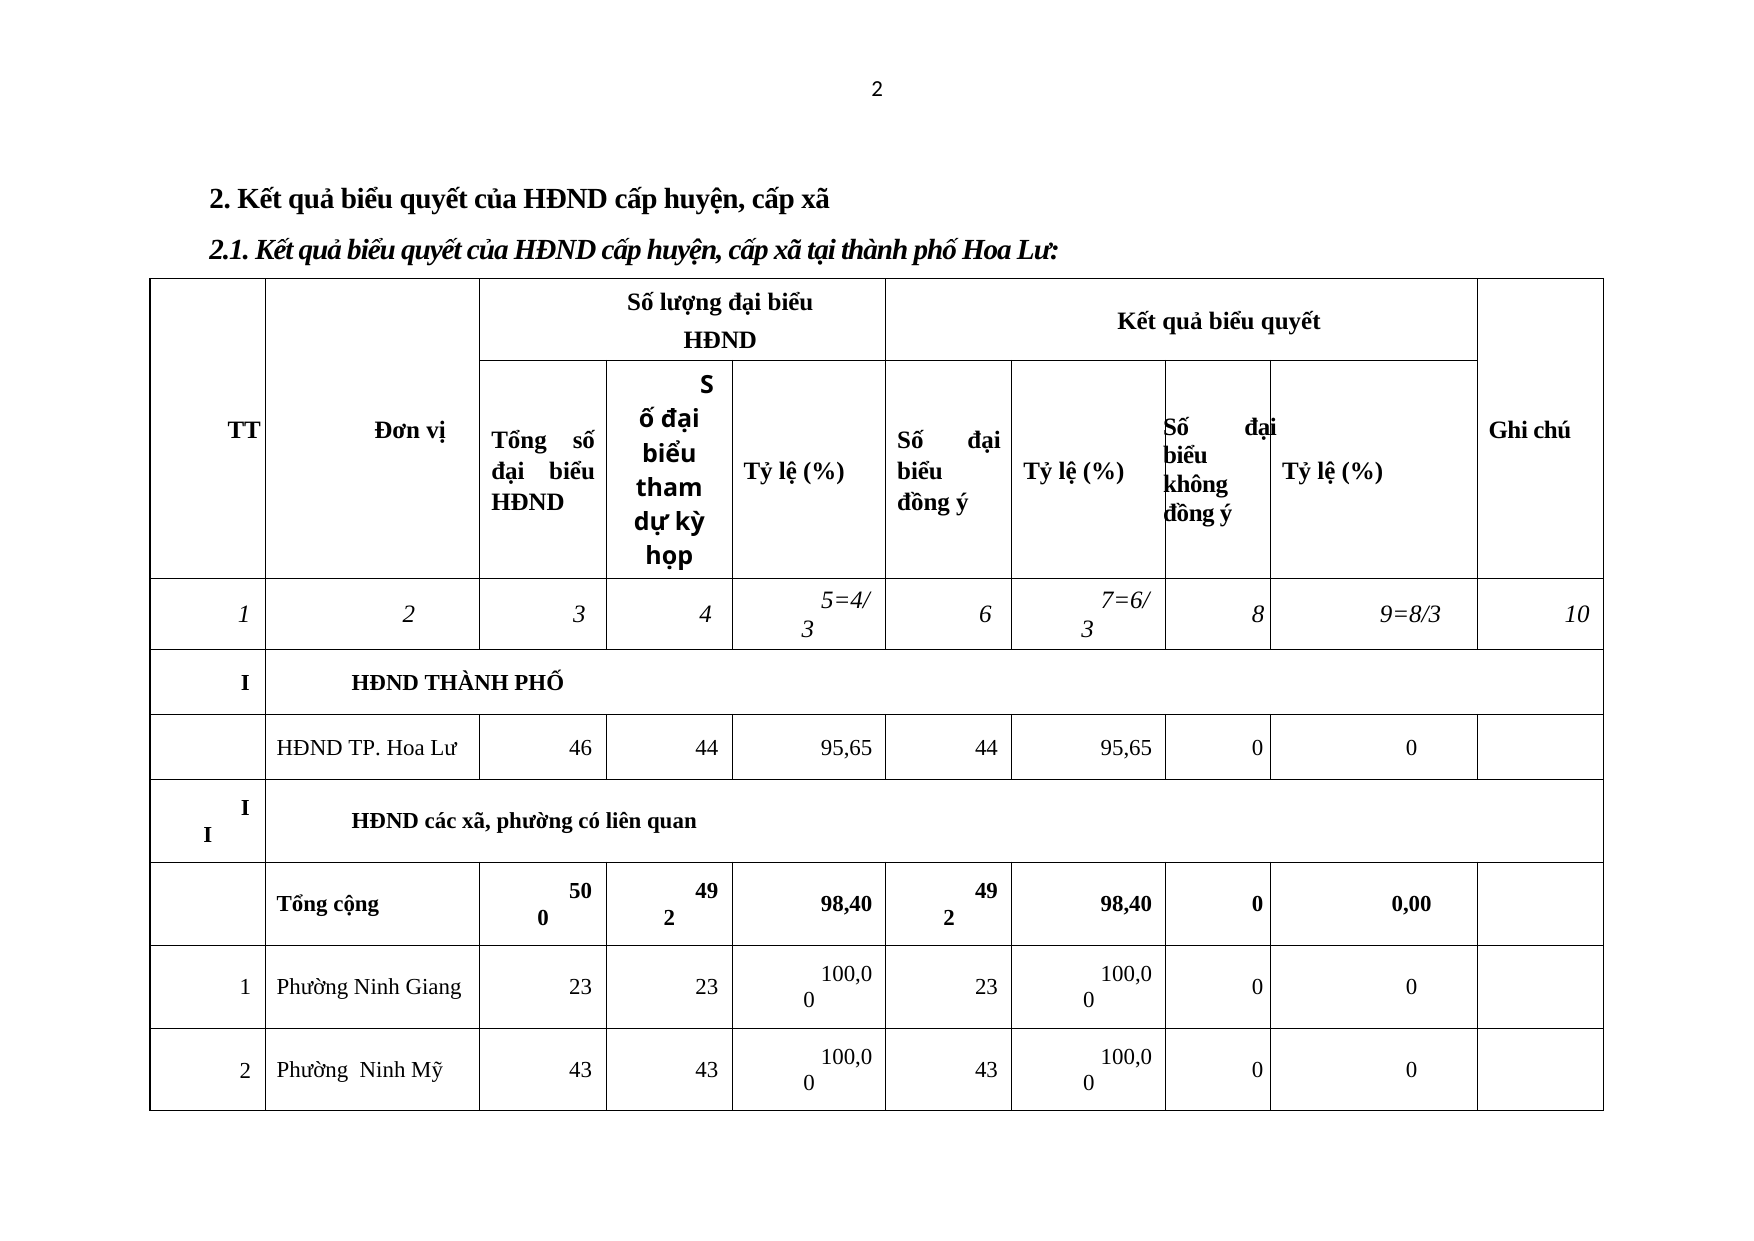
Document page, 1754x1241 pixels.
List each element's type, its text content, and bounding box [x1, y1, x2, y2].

table_cell 2 [266, 579, 479, 649]
table_cell 0 [1271, 946, 1477, 1027]
table_cell 100,00 [733, 946, 885, 1027]
table_cell I [151, 650, 265, 714]
table_cell 95,65 [733, 715, 885, 779]
table_cell HĐND THÀNH PHỐ [266, 650, 1603, 714]
table_cell 3 [480, 579, 606, 649]
table_header Số lượng đại biểu HĐND [480, 279, 885, 360]
table_cell 23 [607, 946, 732, 1027]
table_cell 8 [1166, 579, 1270, 649]
table_cell 0 [1271, 1029, 1477, 1110]
table_cell 0 [1166, 1029, 1270, 1110]
table_cell [1478, 715, 1603, 779]
table_cell [1478, 863, 1603, 944]
table_cell 23 [886, 946, 1011, 1027]
table_cell 44 [886, 715, 1011, 779]
table_cell 1 [151, 579, 265, 649]
table_cell 6 [886, 579, 1011, 649]
table_header Ghi chú [1478, 279, 1603, 578]
table_cell 492 [607, 863, 732, 944]
table_cell Tỷ lệ (%) [733, 361, 885, 578]
table_cell 0,00 [1271, 863, 1477, 944]
table_cell 43 [480, 1029, 606, 1110]
table_cell 44 [607, 715, 732, 779]
table_cell 7=6/3 [1012, 579, 1165, 649]
table_cell 2 [151, 1029, 265, 1110]
table_header Kết quả biểu quyết [886, 279, 1477, 360]
table_cell 500 [480, 863, 606, 944]
table_cell 95,65 [1012, 715, 1165, 779]
table_cell 43 [607, 1029, 732, 1110]
table_cell 0 [1166, 715, 1270, 779]
table_cell 10 [1478, 579, 1603, 649]
table_cell Tổng số đại biểu HĐND [480, 361, 606, 578]
table_cell 492 [886, 863, 1011, 944]
table_cell 46 [480, 715, 606, 779]
table_cell 100,00 [1012, 946, 1165, 1027]
table_cell Số đại biểu không đồng ý [1166, 361, 1270, 578]
table_cell 98,40 [733, 863, 885, 944]
table_cell 5=4/3 [733, 579, 885, 649]
table_cell 100,00 [1012, 1029, 1165, 1110]
table_cell 0 [1166, 946, 1270, 1027]
table_cell 0 [1271, 715, 1477, 779]
table_cell [1478, 1029, 1603, 1110]
table_cell 23 [480, 946, 606, 1027]
table_header Đơn vị [266, 279, 479, 578]
text 2. Kết quả biểu quyết của HĐND cấp huyện, cấp xã [150, 181, 1604, 214]
table_cell Số đại biểu tham dự kỳ họp [607, 361, 732, 578]
text 2.1. Kết quả biểu quyết của HĐND cấp huyện, cấp xã tại thành phố Hoa Lư: [150, 232, 1604, 265]
table_cell Số đại biểu đồng ý [886, 361, 1011, 578]
table_cell [1478, 946, 1603, 1027]
table_cell 9=8/3 [1271, 579, 1477, 649]
table_header TT [151, 279, 265, 578]
table_cell 43 [886, 1029, 1011, 1110]
table_cell Phường Ninh Giang [266, 946, 479, 1027]
table_cell 4 [607, 579, 732, 649]
table_cell II [151, 780, 265, 862]
table_cell HĐND các xã, phường có liên quan [266, 780, 1603, 862]
table_cell [151, 863, 265, 944]
table_cell HĐND TP. Hoa Lư [266, 715, 479, 779]
table_cell 98,40 [1012, 863, 1165, 944]
table_cell Tổng cộng [266, 863, 479, 944]
table_cell Tỷ lệ (%) [1271, 361, 1477, 578]
table_cell Tỷ lệ (%) [1012, 361, 1165, 578]
table_cell 0 [1166, 863, 1270, 944]
table_cell 1 [151, 946, 265, 1027]
table_cell [151, 715, 265, 779]
table_cell 100,00 [733, 1029, 885, 1110]
table_cell Phường Ninh Mỹ [266, 1029, 479, 1110]
